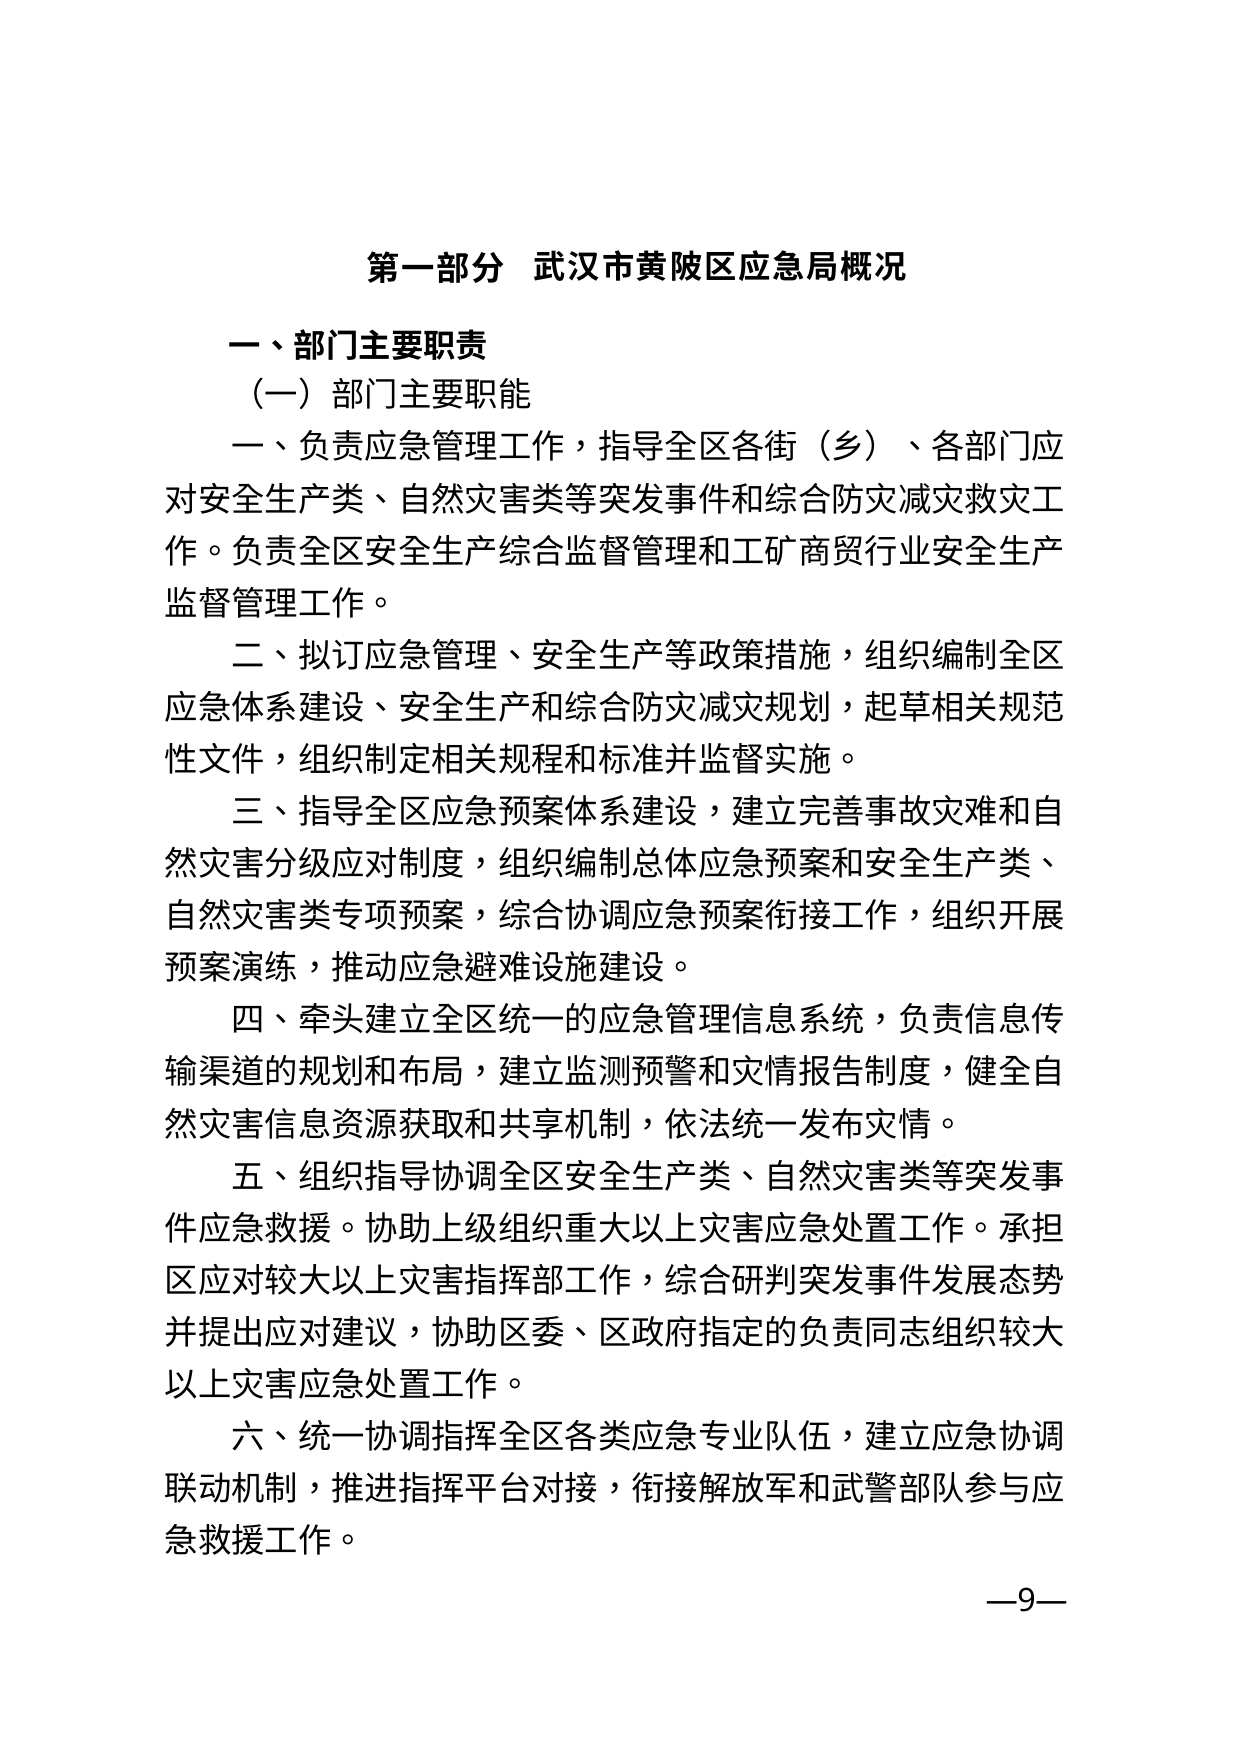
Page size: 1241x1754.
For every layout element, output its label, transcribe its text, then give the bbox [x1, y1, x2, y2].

text 第一部分 武汉市黄陂区应急局概况 [366, 242, 1078, 288]
text 二、拟订应急管理、安全生产等政策措施，组织编制全区应急体系建设、安全生产和综合防灾减灾规划，起草相关规范性文件，组织制定相关规程和标准并监督实施。 [164, 626, 1078, 782]
text （一）部门主要职能 [164, 365, 1078, 417]
text 一、负责应急管理工作，指导全区各街（乡）、各部门应对安全生产类、自然灾害类等突发事件和综合防灾减灾救灾工作。负责全区安全生产综合监督管理和工矿商贸行业安全生产监督管理工作。 [164, 417, 1078, 626]
text 四、牵头建立全区统一的应急管理信息系统，负责信息传输渠道的规划和布局，建立监测预警和灾情报告制度，健全自然灾害信息资源获取和共享机制，依法统一发布灾情。 [164, 990, 1078, 1146]
text 六、统一协调指挥全区各类应急专业队伍，建立应急协调联动机制，推进指挥平台对接，衔接解放军和武警部队参与应急救援工作。 [164, 1407, 1078, 1563]
text 三、指导全区应急预案体系建设，建立完善事故灾难和自然灾害分级应对制度，组织编制总体应急预案和安全生产类、自然灾害类专项预案，综合协调应急预案衔接工作，组织开展预案演练，推动应急避难设施建设。 [164, 782, 1078, 990]
text 五、组织指导协调全区安全生产类、自然灾害类等突发事件应急救援。协助上级组织重大以上灾害应急处置工作。承担区应对较大以上灾害指挥部工作，综合研判突发事件发展态势并提出应对建议，协助区委、区政府指定的负责同志组织较大以上灾害应急处置工作。 [164, 1146, 1078, 1407]
text 一、部门主要职责 [228, 325, 1078, 365]
